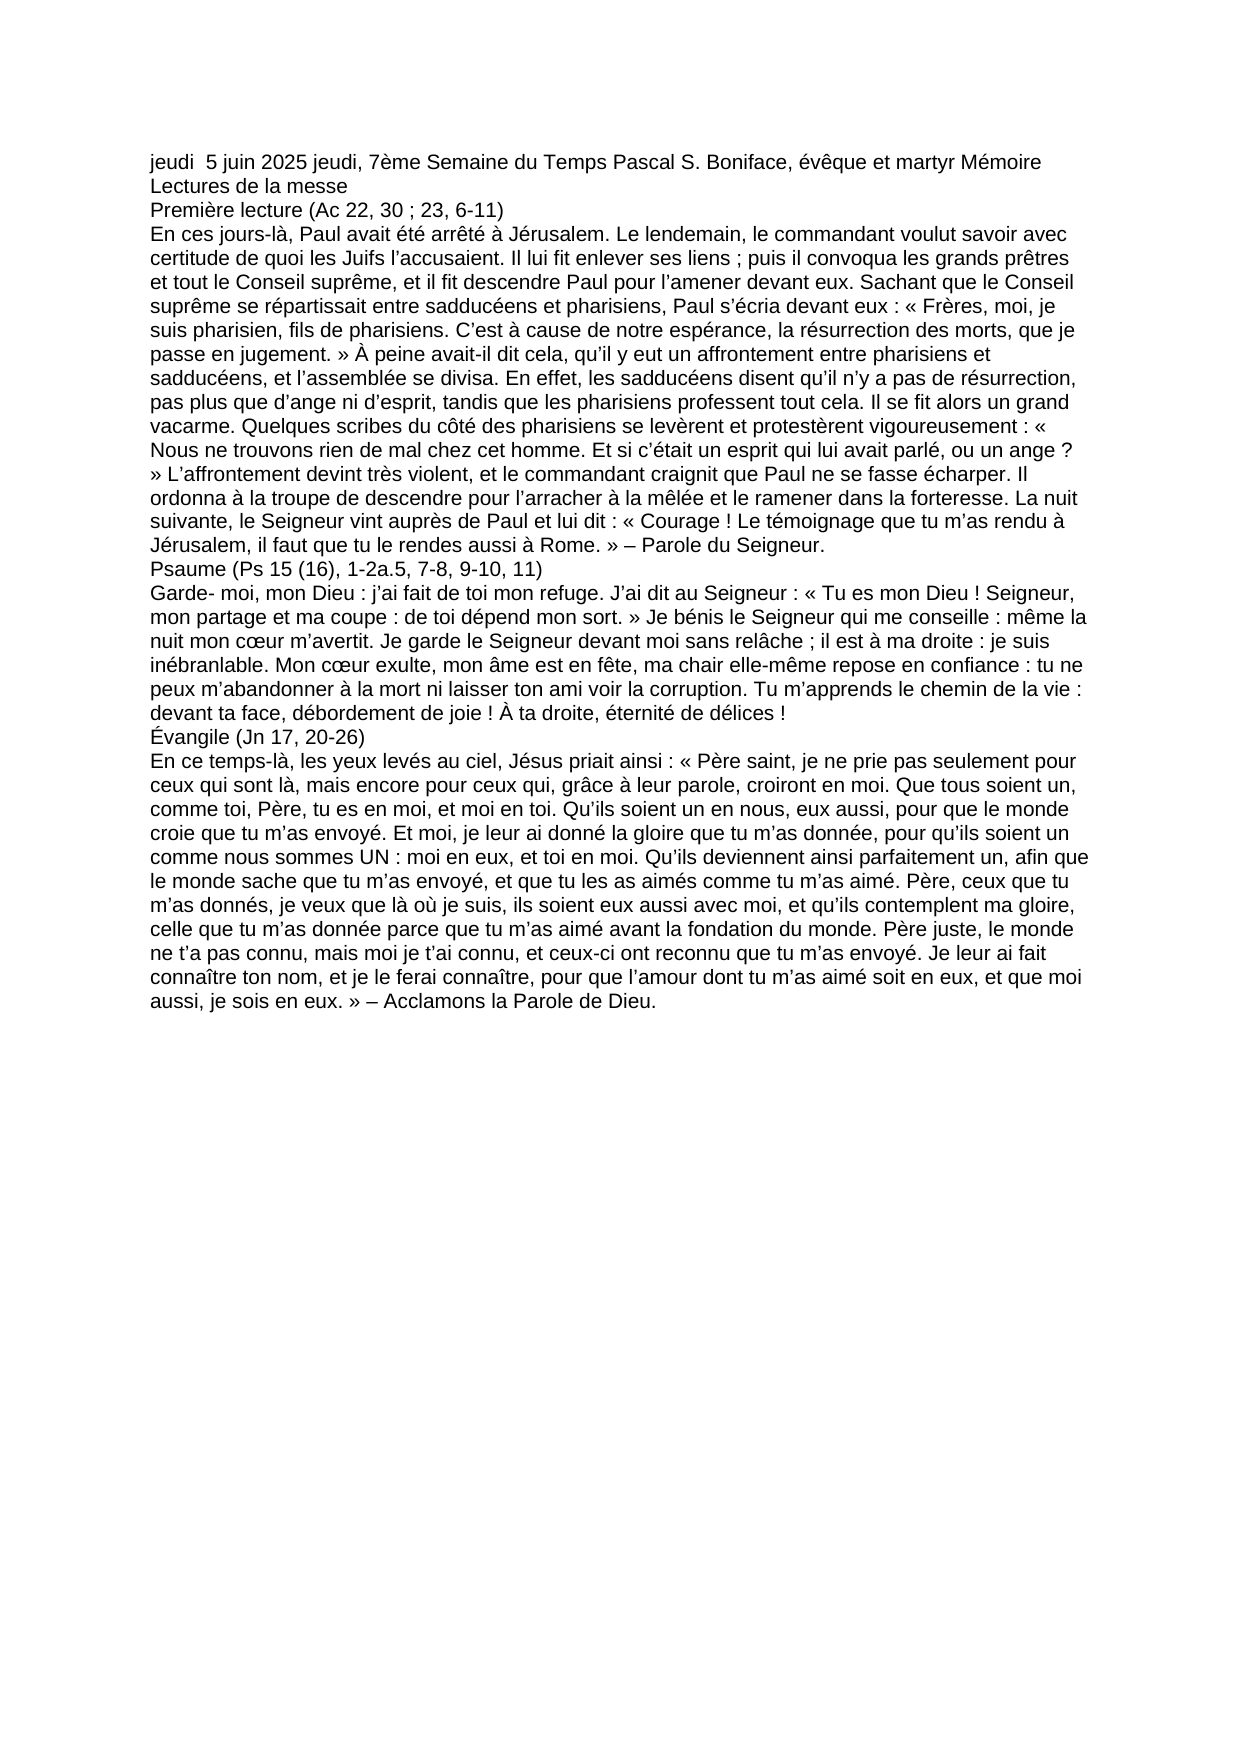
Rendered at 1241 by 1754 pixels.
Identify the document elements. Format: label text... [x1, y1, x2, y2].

text En ce temps-là, les yeux levés au ciel, Jésus priait ainsi : « Père saint, je ne prie pas seulement pour ceux qui sont là, mais encore pour ceux qui, grâce à leur parole, croiront en moi. Que tous soient un, comme toi, Père, tu es en moi, et moi en toi. Qu’ils soient un en nous, eux aussi, pour que le monde croie que tu m’as envoyé. Et moi, je leur ai donné la gloire que tu m’as donnée, pour qu’ils soient un comme nous sommes UN : moi en eux, et toi en moi. Qu’ils deviennent ainsi parfaitement un, afin que le monde sache que tu m’as envoyé, et que tu les as aimés comme tu m’as aimé. Père, ceux que tu m’as donnés, je veux que là où je suis, ils soient eux aussi avec moi, et qu’ils contemplent ma gloire, celle que tu m’as donnée parce que tu m’as aimé avant la fondation du monde. Père juste, le monde ne t’a pas connu, mais moi je t’ai connu, et ceux-ci ont reconnu que tu m’as envoyé. Je leur ai fait connaître ton nom, et je le ferai connaître, pour que l’amour dont tu m’as aimé soit en eux, et que moi aussi, je sois en eux. » – Acclamons la Parole de Dieu. [150, 749, 1090, 1012]
text En ces jours-là, Paul avait été arrêté à Jérusalem. Le lendemain, le commandant voulut savoir avec certitude de quoi les Juifs l’accusaient. Il lui fit enlever ses liens ; puis il convoqua les grands prêtres et tout le Conseil suprême, et il fit descendre Paul pour l’amener devant eux. Sachant que le Conseil suprême se répartissait entre sadducéens et pharisiens, Paul s’écria devant eux : « Frères, moi, je suis pharisien, fils de pharisiens. C’est à cause de notre espérance, la résurrection des morts, que je passe en jugement. » À peine avait-il dit cela, qu’il y eut un affrontement entre pharisiens et sadducéens, et l’assemblée se divisa. En effet, les sadducéens disent qu’il n’y a pas de résurrection, pas plus que d’ange ni d’esprit, tandis que les pharisiens professent tout cela. Il se fit alors un grand vacarme. Quelques scribes du côté des pharisiens se levèrent et protestèrent vigoureusement : « Nous ne trouvons rien de mal chez cet homme. Et si c’était un esprit qui lui avait parlé, ou un ange ? » L’affrontement devint très violent, et le commandant craignit que Paul ne se fasse écharper. Il ordonna à la troupe de descendre pour l’arracher à la mêlée et le ramener dans la forteresse. La nuit suivante, le Seigneur vint auprès de Paul et lui dit : « Courage ! Le témoignage que tu m’as rendu à Jérusalem, il faut que tu le rendes aussi à Rome. » – Parole du Seigneur. [150, 222, 1090, 557]
text Garde- moi, mon Dieu : j’ai fait de toi mon refuge. J’ai dit au Seigneur : « Tu es mon Dieu ! Seigneur, mon partage et ma coupe : de toi dépend mon sort. » Je bénis le Seigneur qui me conseille : même la nuit mon cœur m’avertit. Je garde le Seigneur devant moi sans relâche ; il est à ma droite : je suis inébranlable. Mon cœur exulte, mon âme est en fête, ma chair elle-même repose en confiance : tu ne peux m’abandonner à la mort ni laisser ton ami voir la corruption. Tu m’apprends le chemin de la vie : devant ta face, débordement de joie ! À ta droite, éternité de délices ! [150, 581, 1090, 725]
